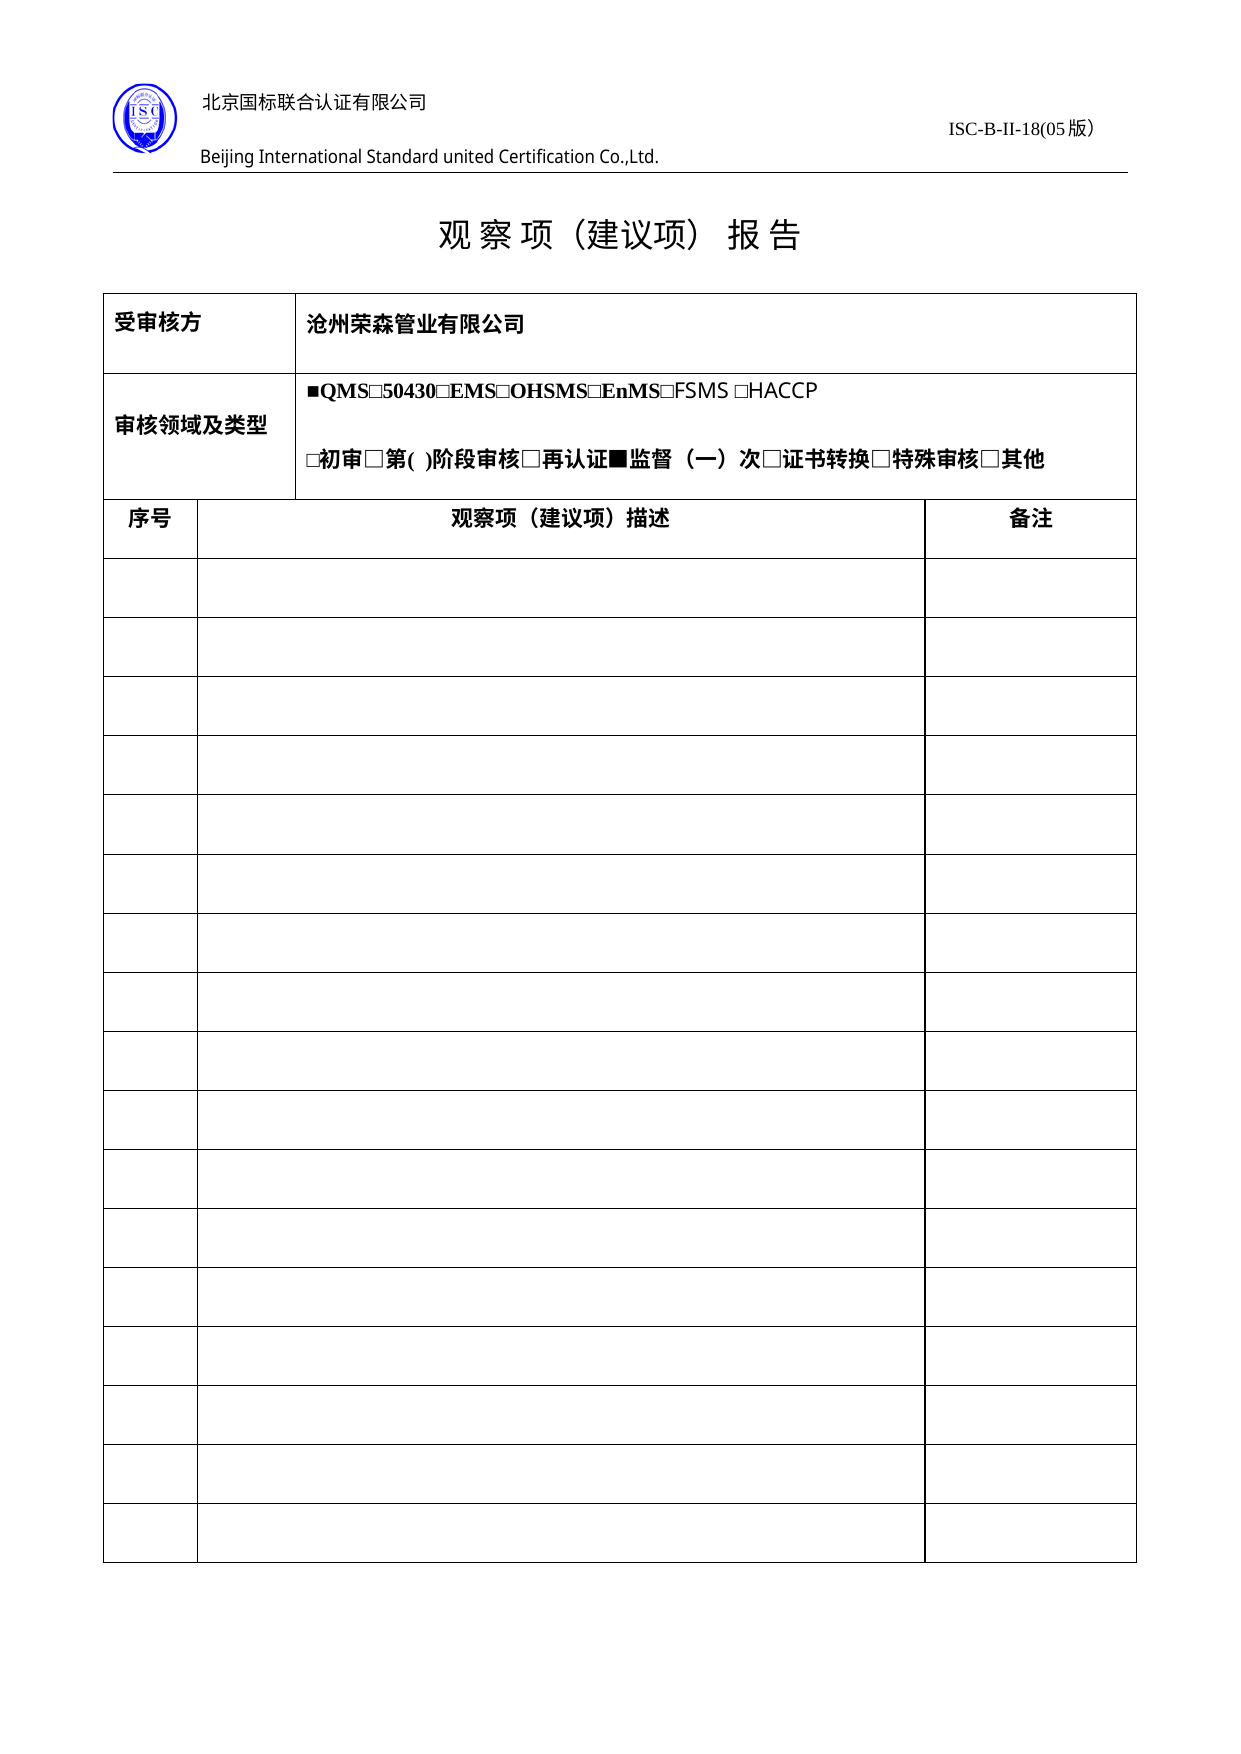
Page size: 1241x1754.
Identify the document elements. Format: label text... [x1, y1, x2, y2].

table_cell [198, 1445, 924, 1503]
table_cell [104, 559, 197, 617]
table_cell [104, 855, 197, 912]
table_cell [198, 1032, 924, 1090]
table_cell [198, 1209, 924, 1267]
table_cell [198, 914, 924, 972]
table_cell [926, 1209, 1136, 1267]
table_header 沧州荣森管业有限公司 [296, 294, 1136, 373]
table_cell [926, 855, 1136, 912]
table_cell [926, 795, 1136, 853]
table_cell [104, 736, 197, 794]
table_cell [198, 677, 924, 735]
table_cell 备注 [926, 500, 1136, 558]
table_cell [926, 1327, 1136, 1385]
table_cell [198, 1327, 924, 1385]
table_cell [926, 1268, 1136, 1326]
table_cell [198, 559, 924, 617]
table_cell [926, 1504, 1136, 1562]
table_cell [104, 1209, 197, 1267]
table_cell [104, 1386, 197, 1444]
table_cell [104, 914, 197, 972]
table_cell 审核领域及类型 [104, 374, 295, 499]
table_cell [198, 618, 924, 676]
table_cell [926, 1032, 1136, 1090]
table_cell [104, 1150, 197, 1208]
picture [112, 83, 180, 152]
table_cell 观察项（建议项）描述 [198, 500, 924, 558]
table_cell [198, 1504, 924, 1562]
table_cell [926, 1445, 1136, 1503]
table_cell [926, 1150, 1136, 1208]
table_cell [104, 1091, 197, 1149]
table_cell 序号 [104, 500, 197, 558]
table_cell [198, 795, 924, 853]
table_cell [198, 1268, 924, 1326]
table_cell [104, 1327, 197, 1385]
table_cell [104, 1504, 197, 1562]
table_cell [198, 736, 924, 794]
table_cell [926, 1091, 1136, 1149]
table_cell [926, 677, 1136, 735]
table_cell [104, 973, 197, 1031]
table_cell [104, 1445, 197, 1503]
table_cell [926, 559, 1136, 617]
table_cell [198, 1386, 924, 1444]
table_cell [926, 618, 1136, 676]
table_cell [198, 855, 924, 912]
table_cell ■QMS□50430□EMS□OHSMS□EnMS□FSMS □HACCP □初审□第( )阶段审核□再认证■监督（一）次□证书转换□特殊审核□其他 [296, 374, 1136, 499]
table_header 受审核方 [104, 294, 295, 373]
table_cell [926, 914, 1136, 972]
table_cell [104, 1032, 197, 1090]
table_cell [104, 618, 197, 676]
table_cell [104, 1268, 197, 1326]
table_cell [104, 677, 197, 735]
table_cell [104, 795, 197, 853]
table_cell [926, 973, 1136, 1031]
text 观 察 项（建议项） 报 告 [112, 200, 1128, 265]
table_cell [926, 1386, 1136, 1444]
table_cell [198, 1150, 924, 1208]
table_cell [198, 973, 924, 1031]
table_cell [198, 1091, 924, 1149]
table_cell [926, 736, 1136, 794]
